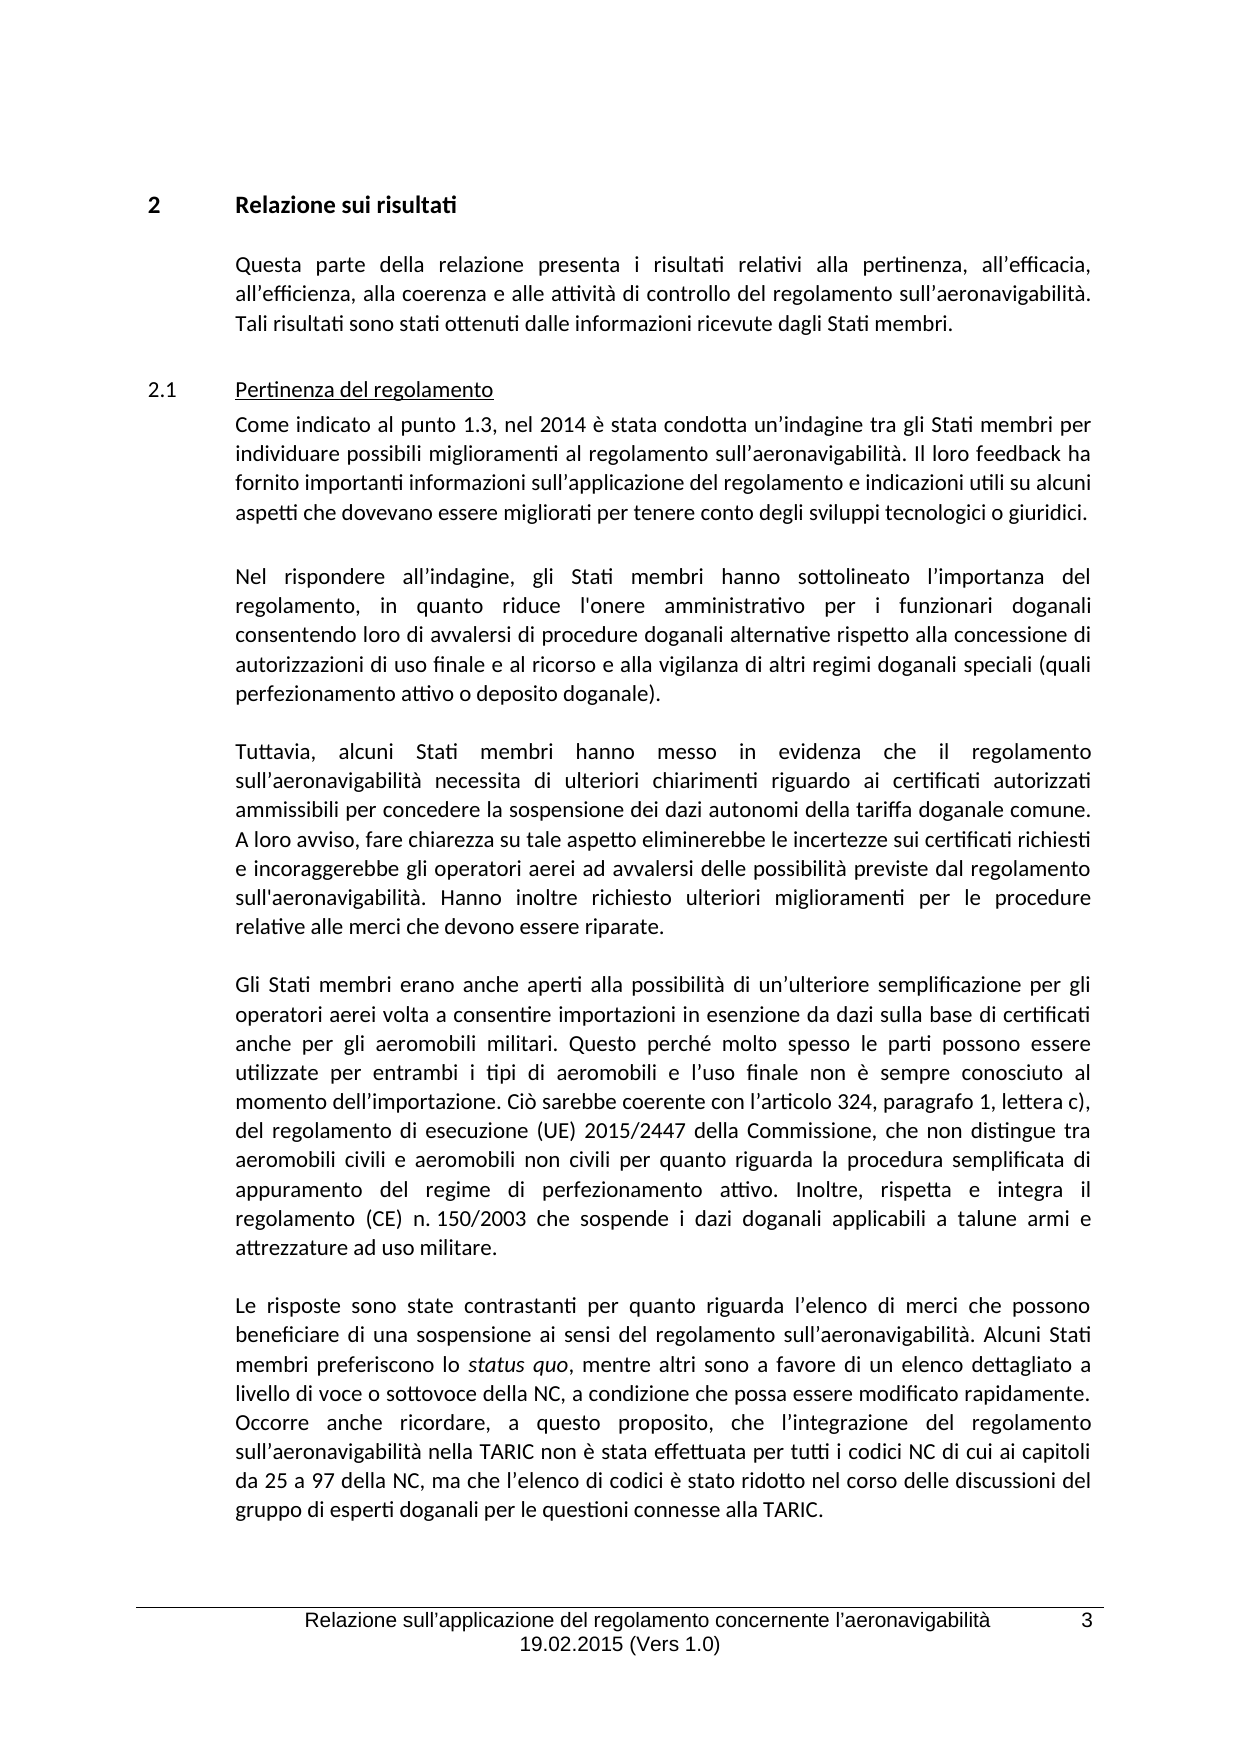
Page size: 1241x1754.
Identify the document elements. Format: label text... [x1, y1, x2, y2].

text Nel rispondere all’indagine, gli Stati membri hanno sottolineato l’importanza del regolamento, in quanto riduce l'onere amministrativo per i funzionari doganali consentendo loro di avvalersi di procedure doganali alternative rispetto alla concessione di autorizzazioni di uso finale e al ricorso e alla vigilanza di altri regimi doganali speciali (quali perfezionamento attivo o deposito doganale). [235, 561, 1093, 707]
text Come indicato al punto 1.3, nel 2014 è stata condotta un’indagine tra gli Stati membri per individuare possibili miglioramenti al regolamento sull’aeronavigabilità. Il loro feedback ha fornito importanti informazioni sull’applicazione del regolamento e indicazioni utili su alcuni aspetti che dovevano essere migliorati per tenere conto degli sviluppi tecnologici o giuridici. [235, 409, 1093, 526]
text Questa parte della relazione presenta i risultati relativi alla pertinenza, all’efficacia, all’efficienza, alla coerenza e alle attività di controllo del regolamento sull’aeronavigabilità. Tali risultati sono stati ottenuti dalle informazioni ricevute dagli Stati membri. [235, 249, 1093, 337]
subtitle Pertinenza del regolamento [148, 366, 1093, 403]
text Gli Stati membri erano anche aperti alla possibilità di un’ulteriore semplificazione per gli operatori aerei volta a consentire importazioni in esenzione da dazi sulla base di certificati anche per gli aeromobili militari. Questo perché molto spesso le parti possono essere utilizzate per entrambi i tipi di aeromobili e l’uso finale non è sempre conosciuto al momento dell’importazione. Ciò sarebbe coerente con l’articolo 324, paragrafo 1, lettera c), del regolamento di esecuzione (UE) 2015/2447 della Commissione, che non distingue tra aeromobili civili e aeromobili non civili per quanto riguarda la procedura semplificata di appuramento del regime di perfezionamento attivo. Inoltre, rispetta e integra il regolamento (CE) n. 150/2003 che sospende i dazi doganali applicabili a talune armi e attrezzature ad uso militare. [235, 969, 1093, 1261]
text Le risposte sono state contrastanti per quanto riguarda l’elenco di merci che possono beneficiare di una sospensione ai sensi del regolamento sull’aeronavigabilità. Alcuni Stati membri preferiscono lo status quo, mentre altri sono a favore di un elenco dettagliato a livello di voce o sottovoce della NC, a condizione che possa essere modificato rapidamente. Occorre anche ricordare, a questo proposito, che l’integrazione del regolamento sull’aeronavigabilità nella TARIC non è stata effettuata per tutti i codici NC di cui ai capitoli da 25 a 97 della NC, ma che l’elenco di codici è stato ridotto nel corso delle discussioni del gruppo di esperti doganali per le questioni connesse alla TARIC. [235, 1290, 1093, 1524]
subtitle Relazione sui risultati [148, 183, 1093, 220]
text Tuttavia, alcuni Stati membri hanno messo in evidenza che il regolamento sull’aeronavigabilità necessita di ulteriori chiarimenti riguardo ai certificati autorizzati ammissibili per concedere la sospensione dei dazi autonomi della tariffa doganale comune. A loro avviso, fare chiarezza su tale aspetto eliminerebbe le incertezze sui certificati richiesti e incoraggerebbe gli operatori aerei ad avvalersi delle possibilità previste dal regolamento sull'aeronavigabilità. Hanno inoltre richiesto ulteriori miglioramenti per le procedure relative alle merci che devono essere riparate. [235, 736, 1093, 940]
